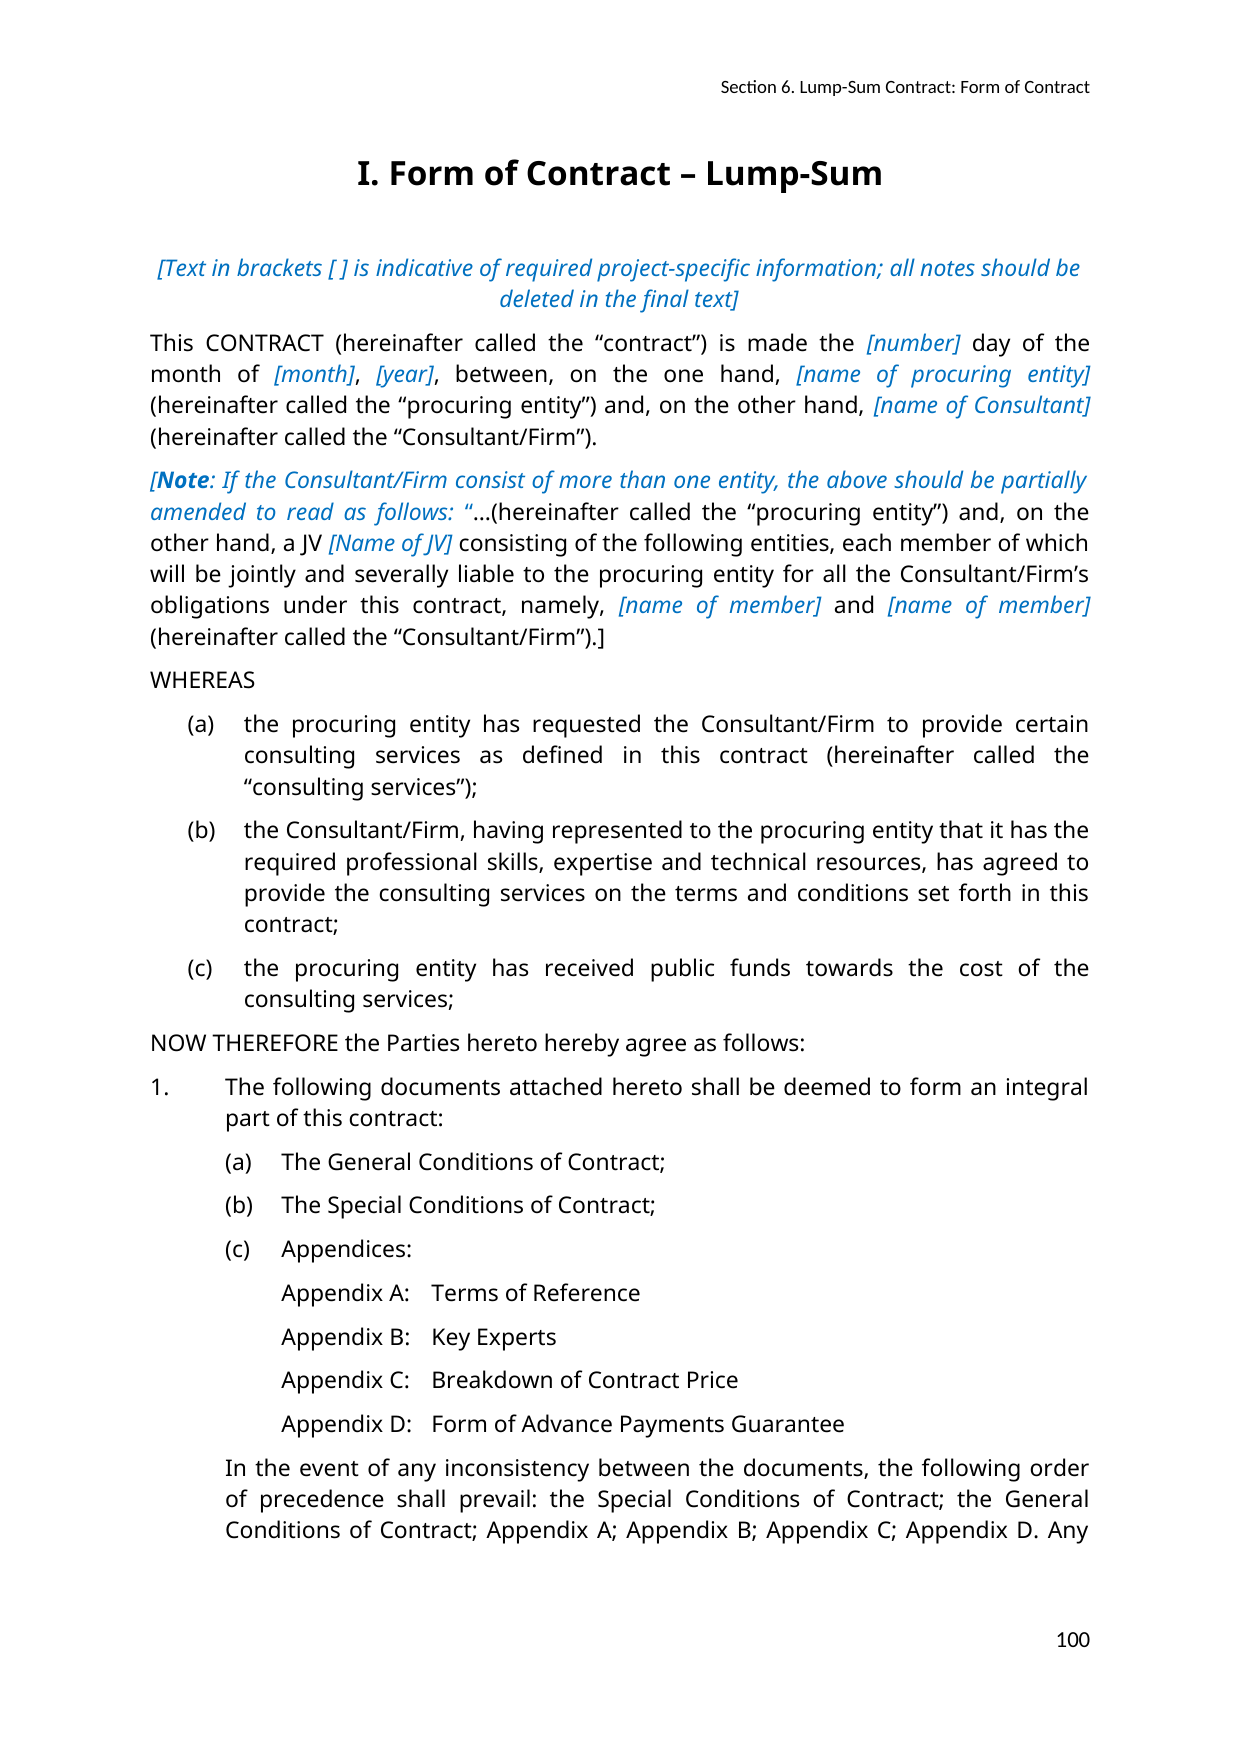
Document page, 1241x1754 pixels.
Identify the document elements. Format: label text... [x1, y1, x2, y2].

text (b) the Consultant/Firm, having represented to the procuring entity that it has the required professional skills, expertise and technical resources, has agreed to provide the consulting services on the terms and conditions set forth in this contract; [187, 814, 1090, 939]
text (b) The Special Conditions of Contract; [225, 1189, 1090, 1220]
text Appendix B: Key Experts [281, 1320, 1090, 1352]
subtitle I. Form of Contract – Lump-Sum [150, 150, 1090, 195]
text NOW THEREFORE the Parties hereto hereby agree as follows: [150, 1027, 1090, 1058]
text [225, 1452, 1090, 1545]
text 1. The following documents attached hereto shall be deemed to form an integral part of this contract: [150, 1070, 1090, 1133]
text (c) Appendices: [225, 1233, 1090, 1264]
text [Note: If the Consultant/Firm consist of more than one entity, the above should be partially amended to read as follows: “…(hereinafter called the “procuring entity”) and, on the other hand, a JV [Name of JV] consisting of the following entities, each member of which will be jointly and severally liable to the procuring entity for all the Consultant/Firm’s obligations under this contract, namely, [name of member] and [name of member] (hereinafter called the “Consultant/Firm”).] [150, 464, 1090, 652]
text (a) The General Conditions of Contract; [225, 1145, 1090, 1177]
text WHEREAS [150, 664, 1090, 695]
text This CONTRACT (hereinafter called the “contract”) is made the [number] day of the month of [month], [year], between, on the one hand, [name of procuring entity] (hereinafter called the “procuring entity”) and, on the other hand, [name of Consultant] (hereinafter called the “Consultant/Firm”). [150, 327, 1090, 452]
text Appendix A: Terms of Reference [281, 1277, 1090, 1308]
text [Text in brackets [ ] is indicative of required project-specific information; all notes should be deleted in the final text] [150, 252, 1090, 314]
text Appendix C: Breakdown of Contract Price [281, 1364, 1090, 1395]
text Appendix D: Form of Advance Payments Guarantee [281, 1408, 1090, 1439]
text (a) the procuring entity has requested the Consultant/Firm to provide certain consulting services as defined in this contract (hereinafter called the “consulting services”); [187, 708, 1090, 802]
text (c) the procuring entity has received public funds towards the cost of the consulting services; [187, 952, 1090, 1014]
